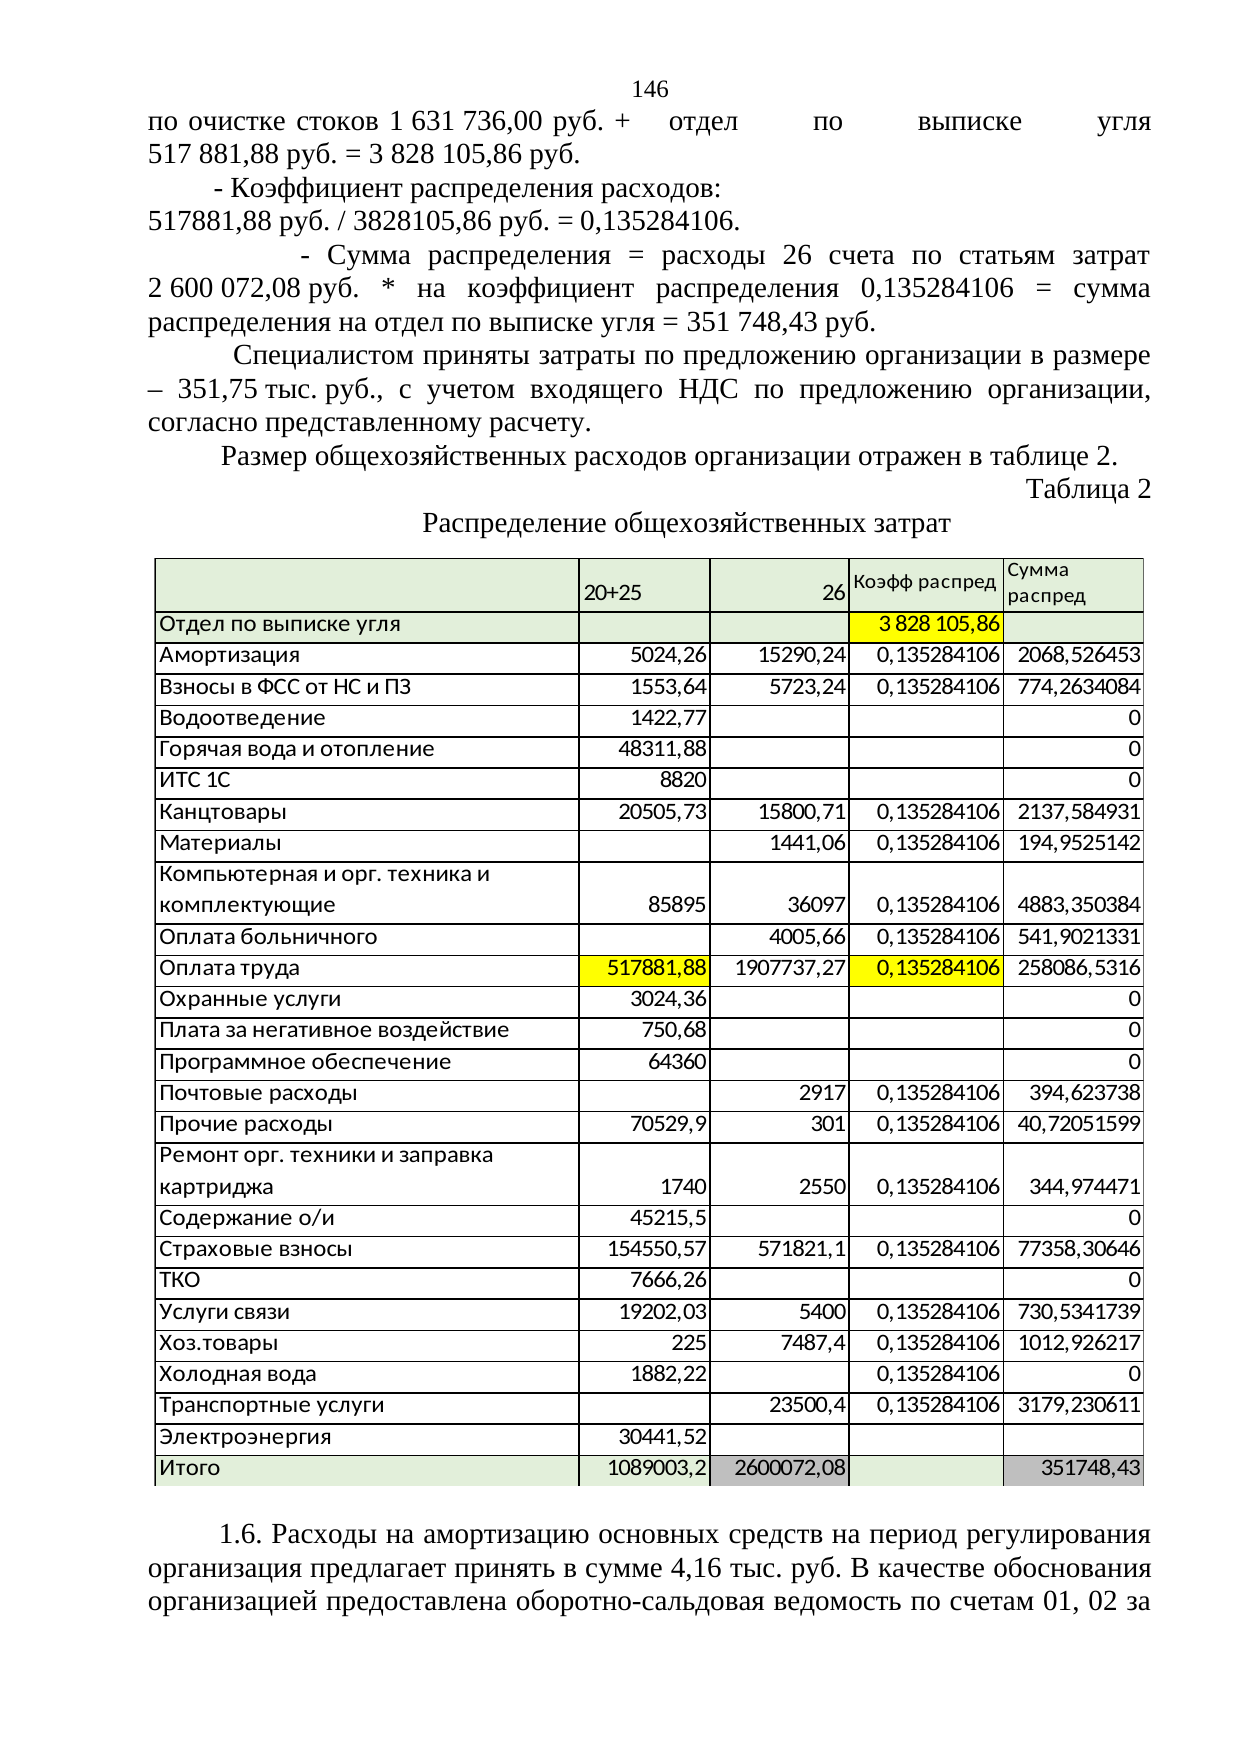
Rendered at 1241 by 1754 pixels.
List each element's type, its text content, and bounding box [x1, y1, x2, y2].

text Таблица 2 [148, 472, 1152, 505]
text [148, 103, 1152, 170]
text Распределение общехозяйственных затрат [148, 505, 1152, 539]
text Специалистом приняты затраты по предложению организации в размере – 351,75 тыс. руб., с учетом входящего НДС по предложению организации, согласно представленному расчету. [148, 337, 1152, 438]
text Размер общехозяйственных расходов организации отражен в таблице 2. [148, 438, 1152, 472]
text - Сумма распределения = расходы 26 счета по статьям затрат 2 600 072,08 руб. * на коэффициент распределения 0,135284106 = сумма распределения на отдел по выписке угля = 351 748,43 руб. [148, 237, 1152, 337]
text 517881,88 руб. / 3828105,86 руб. = 0,135284106. [148, 203, 1152, 237]
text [148, 1516, 1152, 1617]
text - Коэффициент распределения расходов: [148, 170, 1152, 203]
